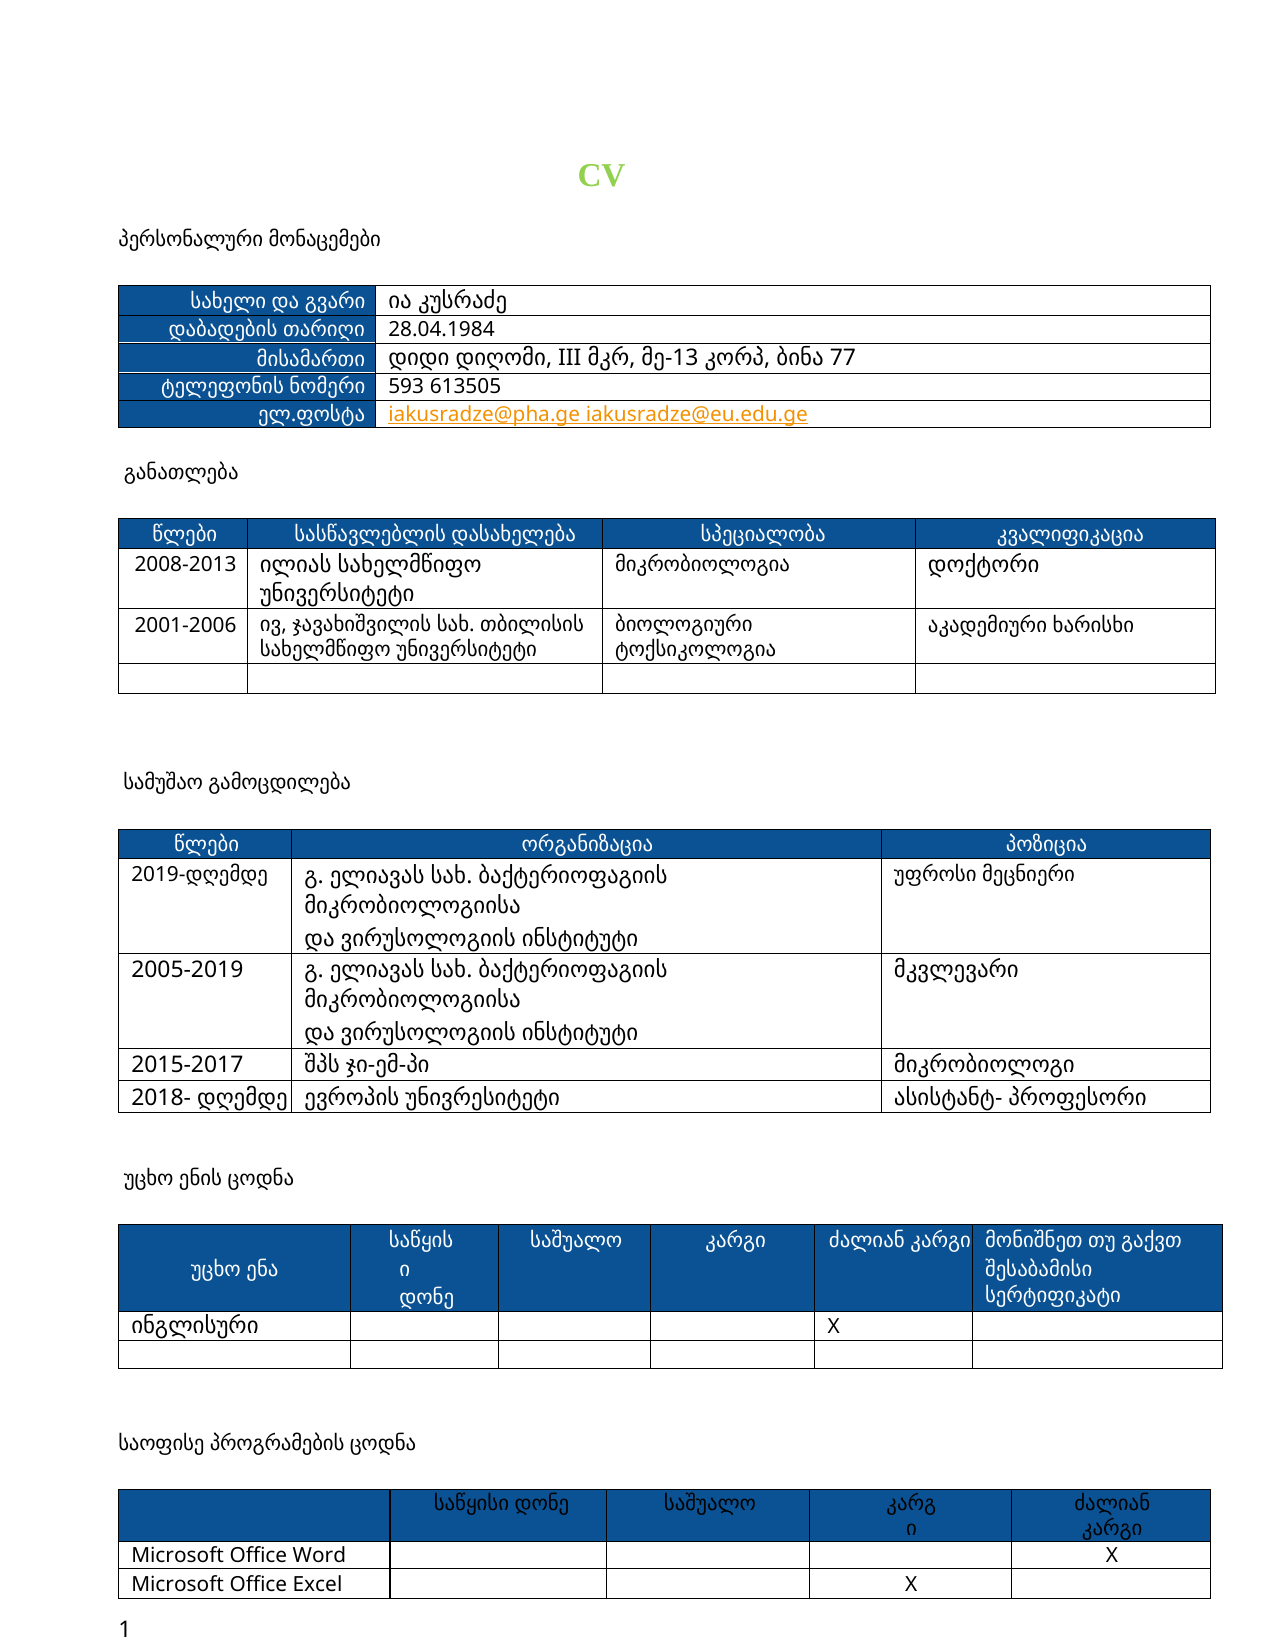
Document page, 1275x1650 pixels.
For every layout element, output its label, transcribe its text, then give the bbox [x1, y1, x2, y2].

table_cell [651, 1312, 814, 1340]
text საოფისე პროგრამების ცოდნა [118, 1428, 1235, 1457]
table_cell [973, 1341, 1222, 1368]
table_cell ასისტანტ- პროფესორი [882, 1081, 1210, 1112]
table_cell X [1012, 1542, 1210, 1568]
table_cell [810, 1542, 1011, 1568]
table_cell შპს ჯი-ემ-პი [292, 1049, 881, 1080]
table_cell [119, 664, 247, 693]
table_cell მიკრობიოლოგი [882, 1049, 1210, 1080]
table_header მონიშნეთ თუ გაქვთ შესაბამისი სერტიფიკატი [973, 1225, 1222, 1311]
table_cell X [810, 1569, 1011, 1598]
table_cell ილიას სახელმწიფო უნივერსიტეტი [248, 549, 602, 608]
table_cell მიკრობიოლოგია [603, 549, 915, 608]
table_header ორგანიზაცია [292, 830, 881, 858]
table_header კარგი [810, 1490, 1011, 1541]
table_cell [119, 1341, 350, 1368]
table_cell [351, 1312, 498, 1340]
table_cell დოქტორი [916, 549, 1215, 608]
table_cell [607, 1569, 809, 1598]
table_header კარგი [651, 1225, 814, 1311]
table_cell გ. ელიავას სახ. ბაქტერიოფაგიის მიკრობიოლოგიისა და ვირუსოლოგიის ინსტიტუტი [292, 954, 881, 1047]
table_header ძალიან კარგი [1012, 1490, 1210, 1541]
table_header საწყისი დონე [391, 1490, 606, 1541]
table_cell [603, 664, 915, 693]
table_cell მისამართი [119, 344, 375, 372]
table_cell X [815, 1312, 972, 1340]
text უცხო ენის ცოდნა [123, 1163, 1235, 1191]
table_cell [499, 1341, 650, 1368]
table_header საწყისი დონე [351, 1225, 498, 1311]
table_header საშუალო [607, 1490, 809, 1541]
table_cell ელ.ფოსტა [119, 401, 375, 427]
table_cell [499, 1312, 650, 1340]
table_header სასწავლებლის დასახელება [248, 519, 602, 548]
table_header [119, 1490, 389, 1541]
table_cell დიდი დიღომი, III მკრ, მე-13 კორპ, ბინა 77 [376, 344, 1210, 372]
table_cell ტელეფონის ნომერი [119, 374, 375, 400]
table_header ძალიან კარგი [815, 1225, 972, 1311]
table_cell [815, 1341, 972, 1368]
table_cell 2008-2013 [119, 549, 247, 608]
table_cell გ. ელიავას სახ. ბაქტერიოფაგიის მიკრობიოლოგიისა და ვირუსოლოგიის ინსტიტუტი [292, 859, 881, 953]
table_header სახელი და გვარი [119, 286, 375, 315]
table_cell [651, 1341, 814, 1368]
text სამუშაო გამოცდილება [123, 767, 1235, 796]
table_cell Microsoft Office Word [119, 1542, 389, 1568]
table_cell [607, 1542, 809, 1568]
table_cell 28.04.1984 [376, 316, 1210, 342]
table_header პოზიცია [882, 830, 1210, 858]
table_cell 2005-2019 [119, 954, 291, 1047]
table_cell ივ, ჯავახიშვილის სახ. თბილისის სახელმწიფო უნივერსიტეტი [248, 609, 602, 662]
table_cell დაბადების თარიღი [119, 316, 375, 342]
text პერსონალური მონაცემები [118, 224, 1235, 252]
table_cell [391, 1569, 606, 1598]
table_header წლები [119, 830, 291, 858]
table_cell 2019-დღემდე [119, 859, 291, 953]
table_header სპეციალობა [603, 519, 915, 548]
table_cell მკვლევარი [882, 954, 1210, 1047]
table_cell ბიოლოგიური ტოქსიკოლოგია [603, 609, 915, 662]
table_cell [351, 1341, 498, 1368]
table_cell 2001-2006 [119, 609, 247, 662]
table_header წლები [119, 519, 247, 548]
table_cell ევროპის უნივრესიტეტი [292, 1081, 881, 1112]
table_cell [1012, 1569, 1210, 1598]
table_cell 2018- დღემდე [119, 1081, 291, 1112]
table_header ია კუსრაძე [376, 286, 1210, 315]
table_cell 2015-2017 [119, 1049, 291, 1080]
table_cell აკადემიური ხარისხი [916, 609, 1215, 662]
table_header საშუალო [499, 1225, 650, 1311]
table_cell [248, 664, 602, 693]
text განათლება [123, 457, 1235, 486]
table_cell [391, 1542, 606, 1568]
table_cell უფროსი მეცნიერი [882, 859, 1210, 953]
table_cell iakusradze@pha.ge iakusradze@eu.edu.ge [376, 401, 1210, 427]
table_cell [973, 1312, 1222, 1340]
table_cell ინგლისური [119, 1312, 350, 1340]
table_cell 593 613505 [376, 374, 1210, 400]
table_cell [916, 664, 1215, 693]
table_header კვალიფიკაცია [916, 519, 1215, 548]
table_cell Microsoft Office Excel [119, 1569, 389, 1598]
table_header უცხო ენა [119, 1225, 350, 1311]
